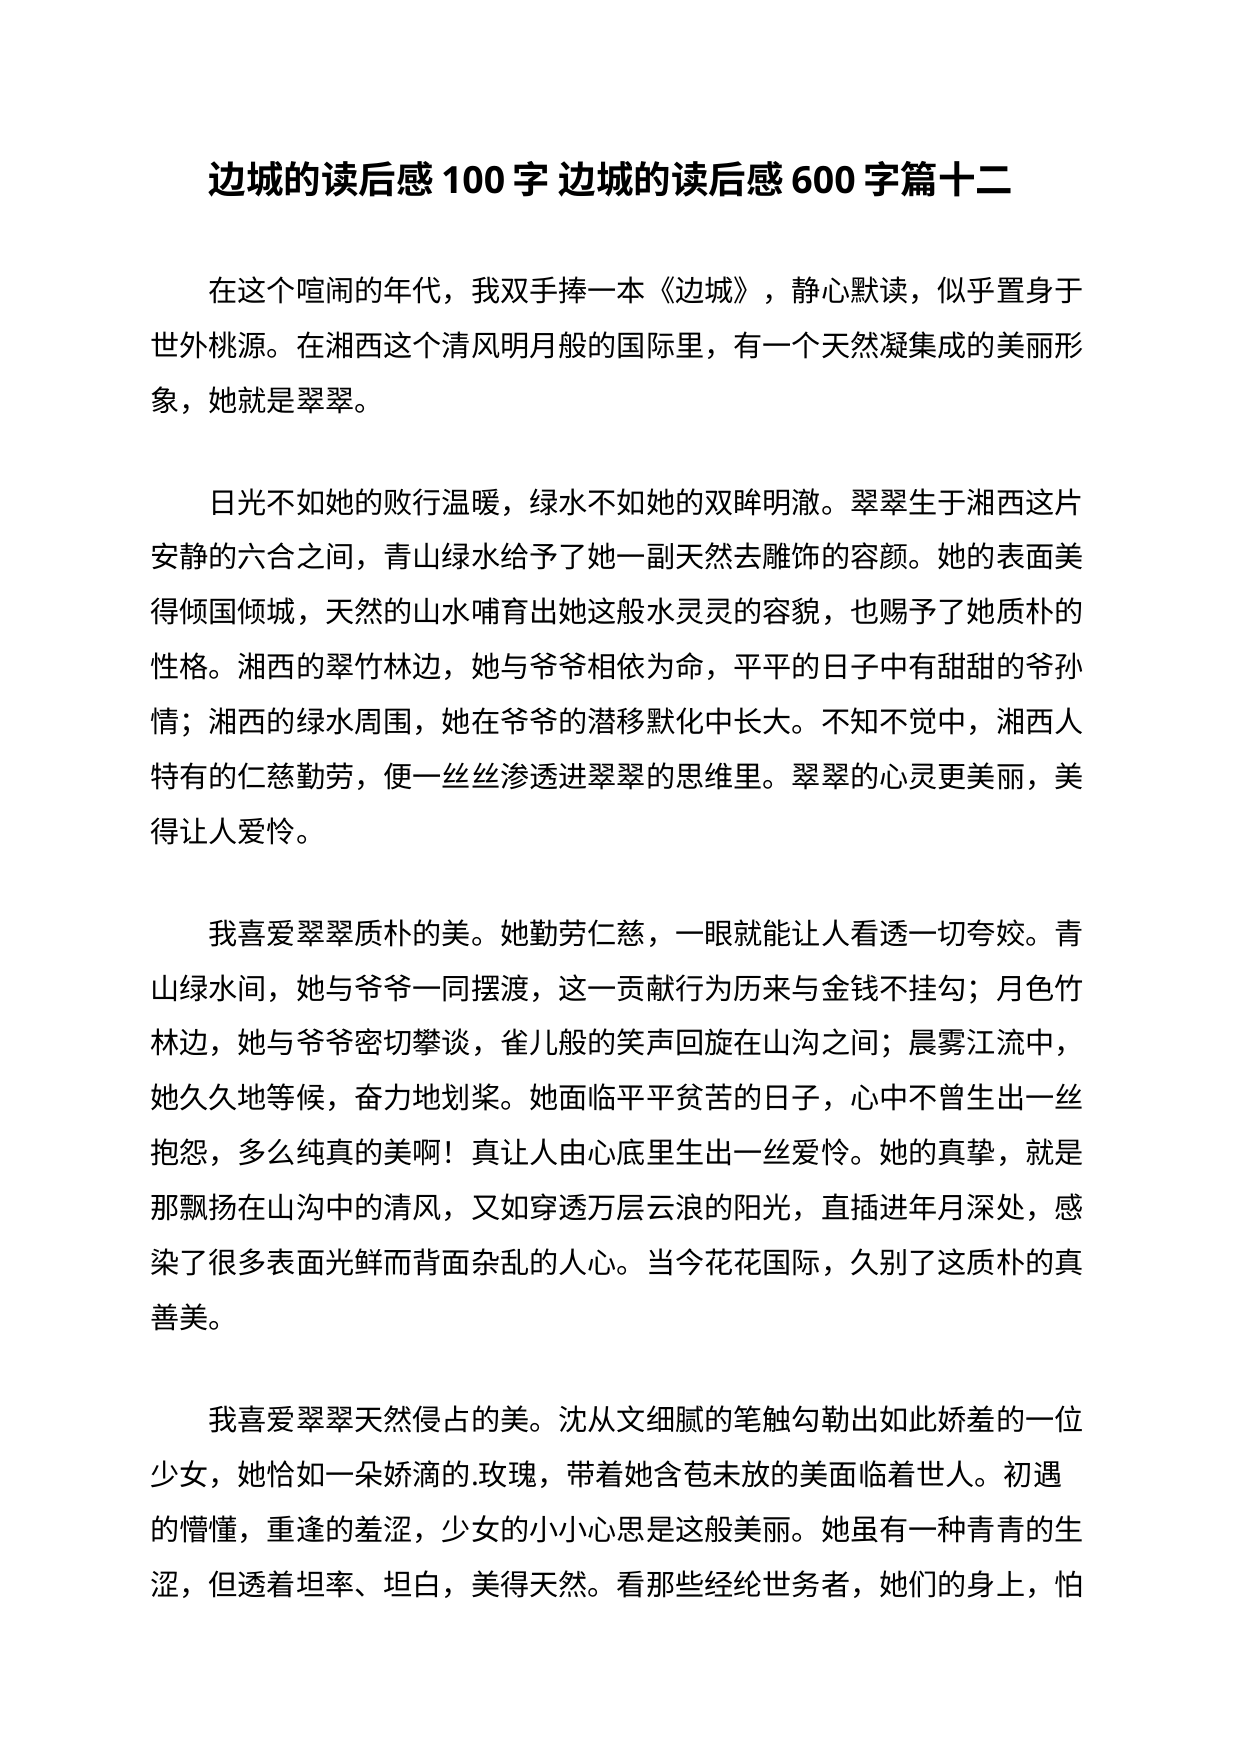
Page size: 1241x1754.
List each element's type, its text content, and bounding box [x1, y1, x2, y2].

text 在这个喧闹的年代，我双手捧一本《边城》，静心默读，似乎置身于世外桃源。在湘西这个清风明月般的国际里，有一个天然凝集成的美丽形象，她就是翠翠。 [150, 268, 1090, 420]
text 我喜爱翠翠质朴的美。她勤劳仁慈，一眼就能让人看透一切夸姣。青山绿水间，她与爷爷一同摆渡，这一贡献行为历来与金钱不挂勾；月色竹林边，她与爷爷密切攀谈，雀儿般的笑声回旋在山沟之间；晨雾江流中，她久久地等候，奋力地划桨。她面临平平贫苦的日子，心中不曾生出一丝抱怨，多么纯真的美啊！真让人由心底里生出一丝爱怜。她的真挚，就是那飘扬在山沟中的清风，又如穿透万层云浪的阳光，直插进年月深处，感染了很多表面光鲜而背面杂乱的人心。当今花花国际，久别了这质朴的真善美。 [150, 910, 1090, 1337]
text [150, 1396, 1090, 1603]
text 日光不如她的败行温暖，绿水不如她的双眸明澈。翠翠生于湘西这片安静的六合之间，青山绿水给予了她一副天然去雕饰的容颜。她的表面美得倾国倾城，天然的山水哺育出她这般水灵灵的容貌，也赐予了她质朴的性格。湘西的翠竹林边，她与爷爷相依为命，平平的日子中有甜甜的爷孙情；湘西的绿水周围，她在爷爷的潜移默化中长大。不知不觉中，湘西人特有的仁慈勤劳，便一丝丝渗透进翠翠的思维里。翠翠的心灵更美丽，美得让人爱怜。 [150, 479, 1090, 851]
text 边城的读后感100字 边城的读后感600字篇十二 [150, 150, 1090, 204]
